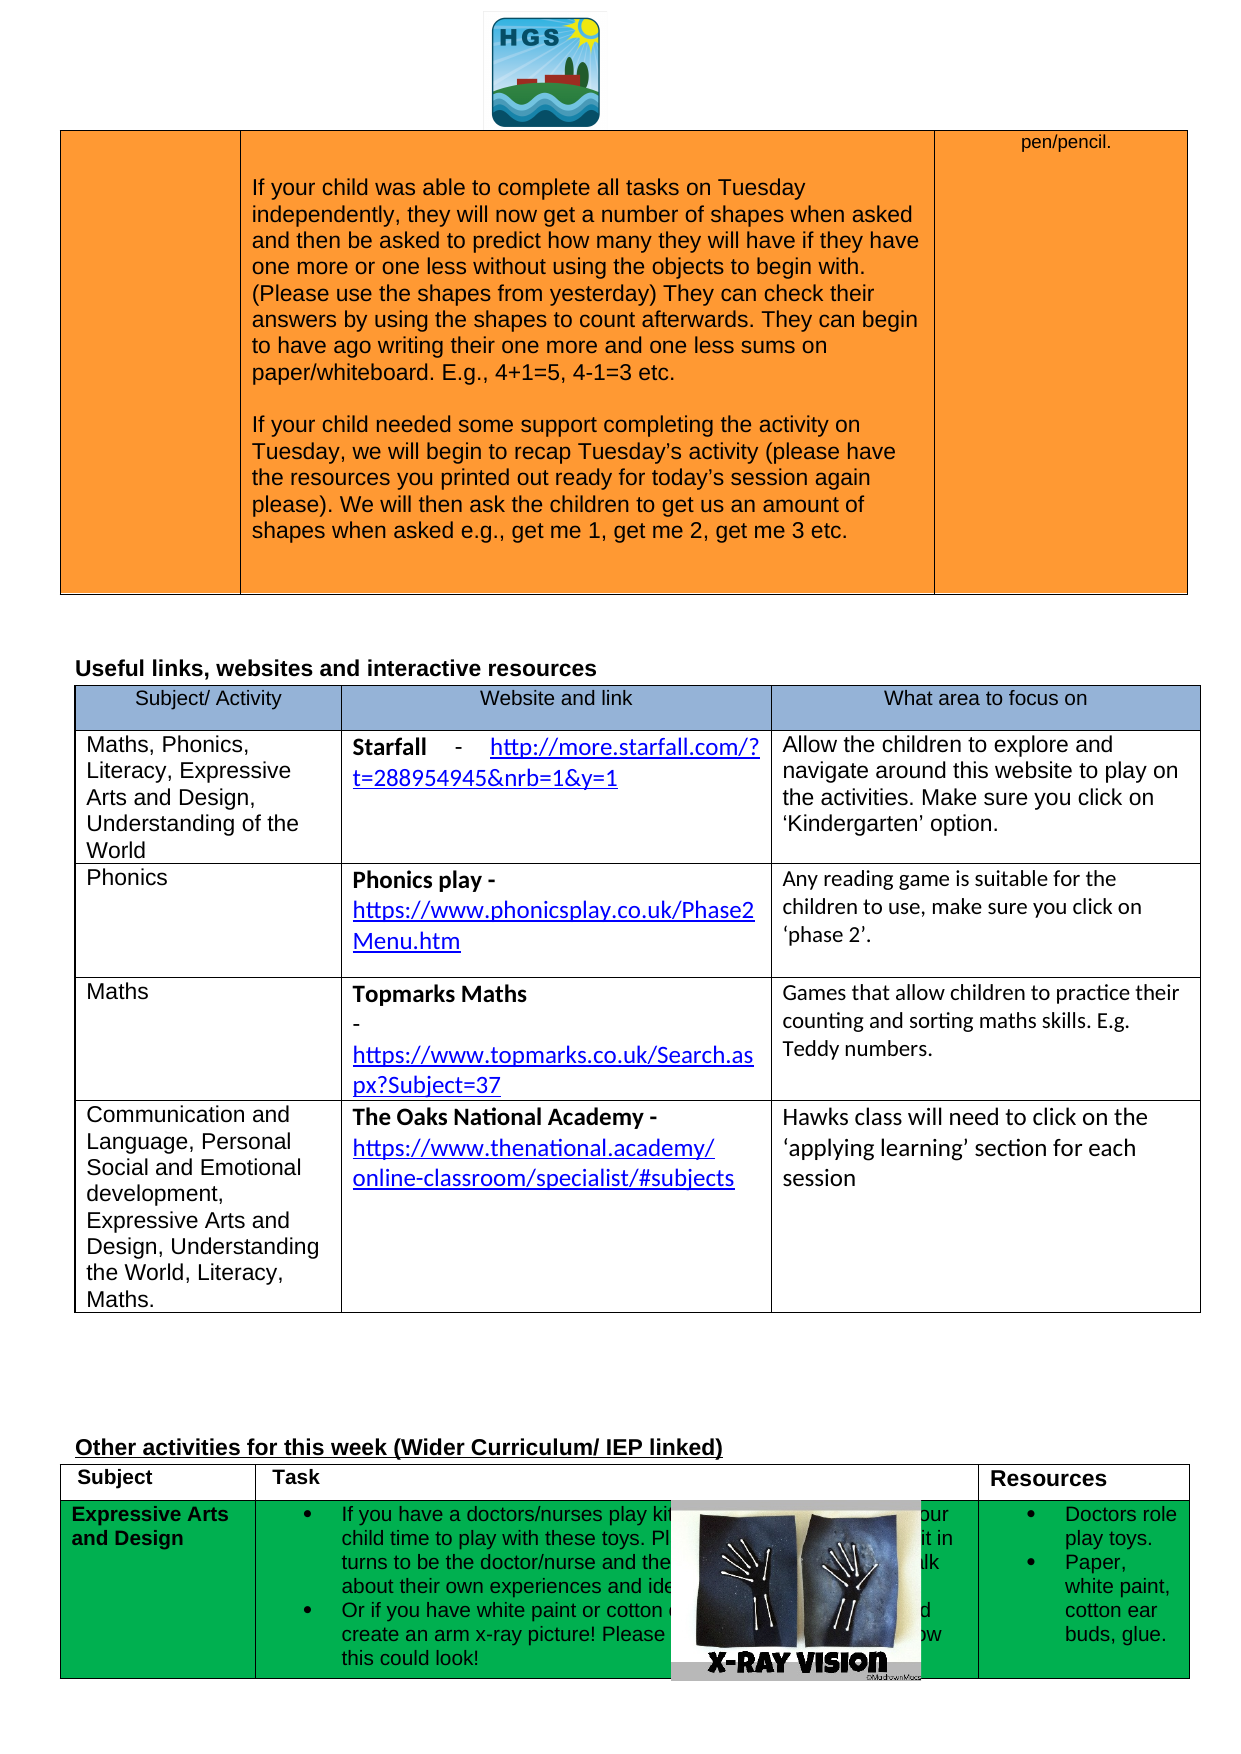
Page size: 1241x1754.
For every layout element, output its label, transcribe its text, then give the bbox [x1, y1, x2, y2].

table_cell Starfall - http://more.starfall.com/?t=288954945&nrb=1&y=1 [342, 731, 771, 863]
table_header Task [256, 1465, 978, 1500]
table_header Website and link [342, 686, 771, 730]
table_header Subject/ Activity [76, 686, 341, 730]
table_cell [61, 1501, 255, 1678]
table_cell Phonics play - https://www.phonicsplay.co.uk/Phase2Menu.htm [342, 864, 771, 977]
text Other activities for this week (Wider Curriculum/ IEP linked) [75, 1434, 1165, 1460]
table_cell Hawks class will need to click on the ‘applying learning’ section for each session [772, 1101, 1200, 1312]
text Useful links, websites and interactive resources [75, 655, 1165, 681]
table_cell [241, 131, 934, 593]
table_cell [935, 131, 1187, 593]
table_cell Maths, Phonics, Literacy, Expressive Arts and Design, Understanding of the World [76, 731, 341, 863]
table_cell Phonics [76, 864, 341, 977]
table_cell The Oaks National Academy - https://www.thenational.academy/online-classroom/specialist/#subjects [342, 1101, 771, 1312]
table_cell Any reading game is suitable for the children to use, make sure you click on ‘phase 2’. [772, 864, 1200, 977]
table_cell Communication and Language, Personal Social and Emotional development, Expressive Arts and Design, Understanding the World, Literacy, Maths. [76, 1101, 341, 1312]
table_header What area to focus on [772, 686, 1200, 730]
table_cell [979, 1501, 1189, 1678]
table_cell Topmarks Maths -https://www.topmarks.co.uk/Search.aspx?Subject=37 [342, 978, 771, 1100]
picture [483, 11, 608, 130]
table_cell Allow the children to explore and navigate around this website to play on the activities. Make sure you click on ‘Kindergarten’ option. [772, 731, 1200, 863]
picture [671, 1500, 922, 1681]
table_header Subject [61, 1465, 255, 1500]
table_cell Maths [76, 978, 341, 1100]
table_header Resources [979, 1465, 1189, 1500]
table_cell Games that allow children to practice their counting and sorting maths skills. E.g. Teddy numbers. [772, 978, 1200, 1100]
